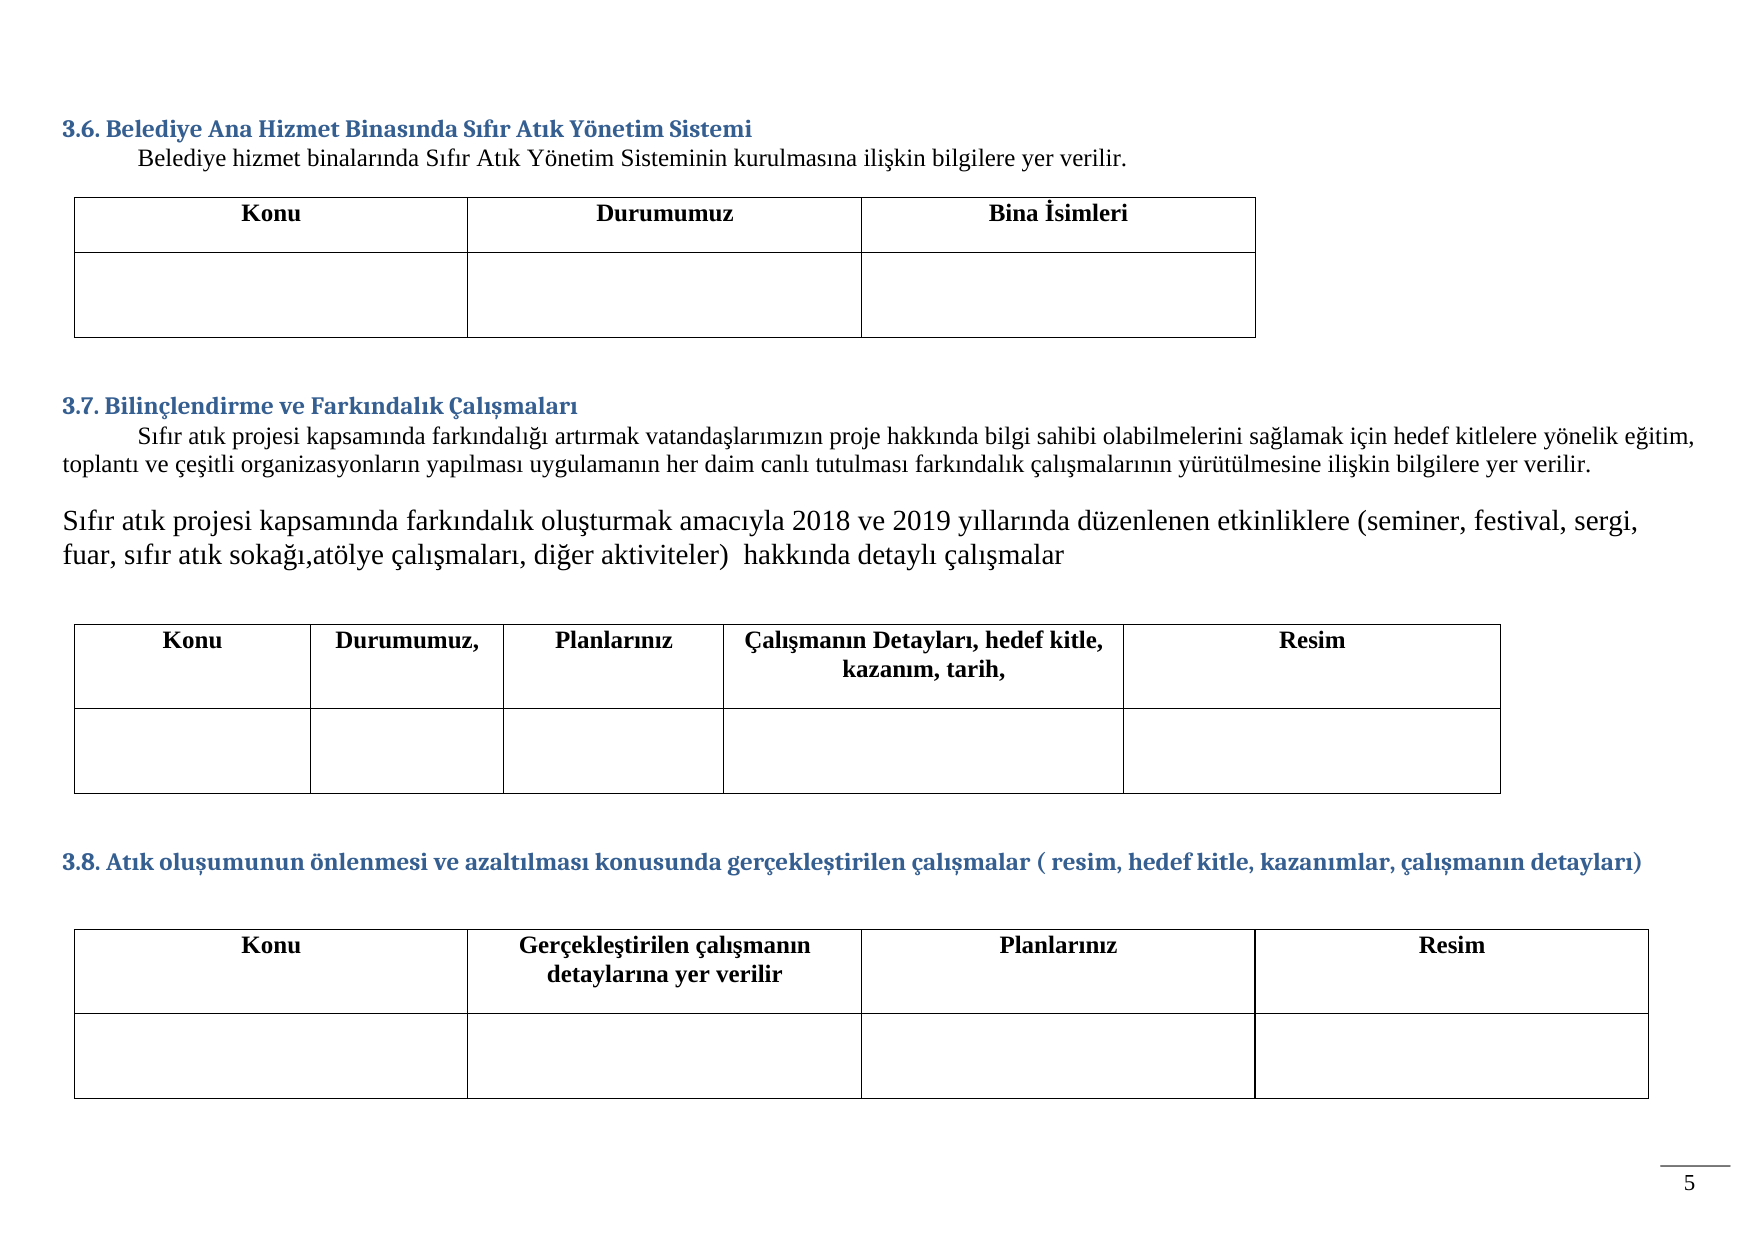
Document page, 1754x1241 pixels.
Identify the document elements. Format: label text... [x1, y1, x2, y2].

table_cell [468, 1014, 861, 1098]
table_cell [75, 1014, 467, 1098]
table_header Konu [75, 930, 467, 1013]
table_header Gerçekleştirilen çalışmanın detaylarına yer verilir [468, 930, 861, 1013]
table_header Planlarınız [862, 930, 1254, 1013]
table_cell [724, 709, 1123, 793]
table_cell [75, 253, 467, 337]
table_cell [862, 1014, 1254, 1098]
text Sıfır atık projesi kapsamında farkındalığı artırmak vatandaşlarımızın proje hakkında bilgi sahibi olabilmelerini sağlamak için hedef kitlelere yönelik eğitim, toplantı ve çeşitli organizasyonların yapılması uygulamanın her daim canlı tutulması farkındalık çalışmalarının yürütülmesine ilişkin bilgilere yer verilir. [62, 421, 1696, 478]
table_cell [311, 709, 503, 793]
table_header Çalışmanın Detayları, hedef kitle, kazanım, tarih, [724, 625, 1123, 708]
table_header Durumumuz, [311, 625, 503, 708]
table_header Resim [1256, 930, 1648, 1013]
subtitle 3.6. Belediye Ana Hizmet Binasında Sıfır Atık Yönetim Sistemi [62, 114, 1696, 143]
subtitle 3.7. Bilinçlendirme ve Farkındalık Çalışmaları [62, 392, 1696, 421]
table_header Konu [75, 198, 467, 252]
table_header Bina İsimleri [862, 198, 1255, 252]
text Belediye hizmet binalarında Sıfır Atık Yönetim Sisteminin kurulmasına ilişkin bilgilere yer verilir. [62, 143, 1696, 172]
picture [1648, 1165, 1742, 1197]
table_cell [862, 253, 1255, 337]
table_cell [504, 709, 723, 793]
text Sıfır atık projesi kapsamında farkındalık oluşturmak amacıyla 2018 ve 2019 yıllarında düzenlenen etkinliklere (seminer, festival, sergi, fuar, sıfır atık sokağı,atölye çalışmaları, diğer aktiviteler) hakkında detaylı çalışmalar [62, 503, 1696, 570]
table_header Planlarınız [504, 625, 723, 708]
table_header Resim [1124, 625, 1500, 708]
table_header Konu [75, 625, 310, 708]
table_cell [1256, 1014, 1648, 1098]
table_cell [75, 709, 310, 793]
table_cell [468, 253, 861, 337]
subtitle 3.8. Atık oluşumunun önlenmesi ve azaltılması konusunda gerçekleştirilen çalışmalar ( resim, hedef kitle, kazanımlar, çalışmanın detayları) [62, 848, 1696, 877]
table_header Durumumuz [468, 198, 861, 252]
table_cell [1124, 709, 1500, 793]
